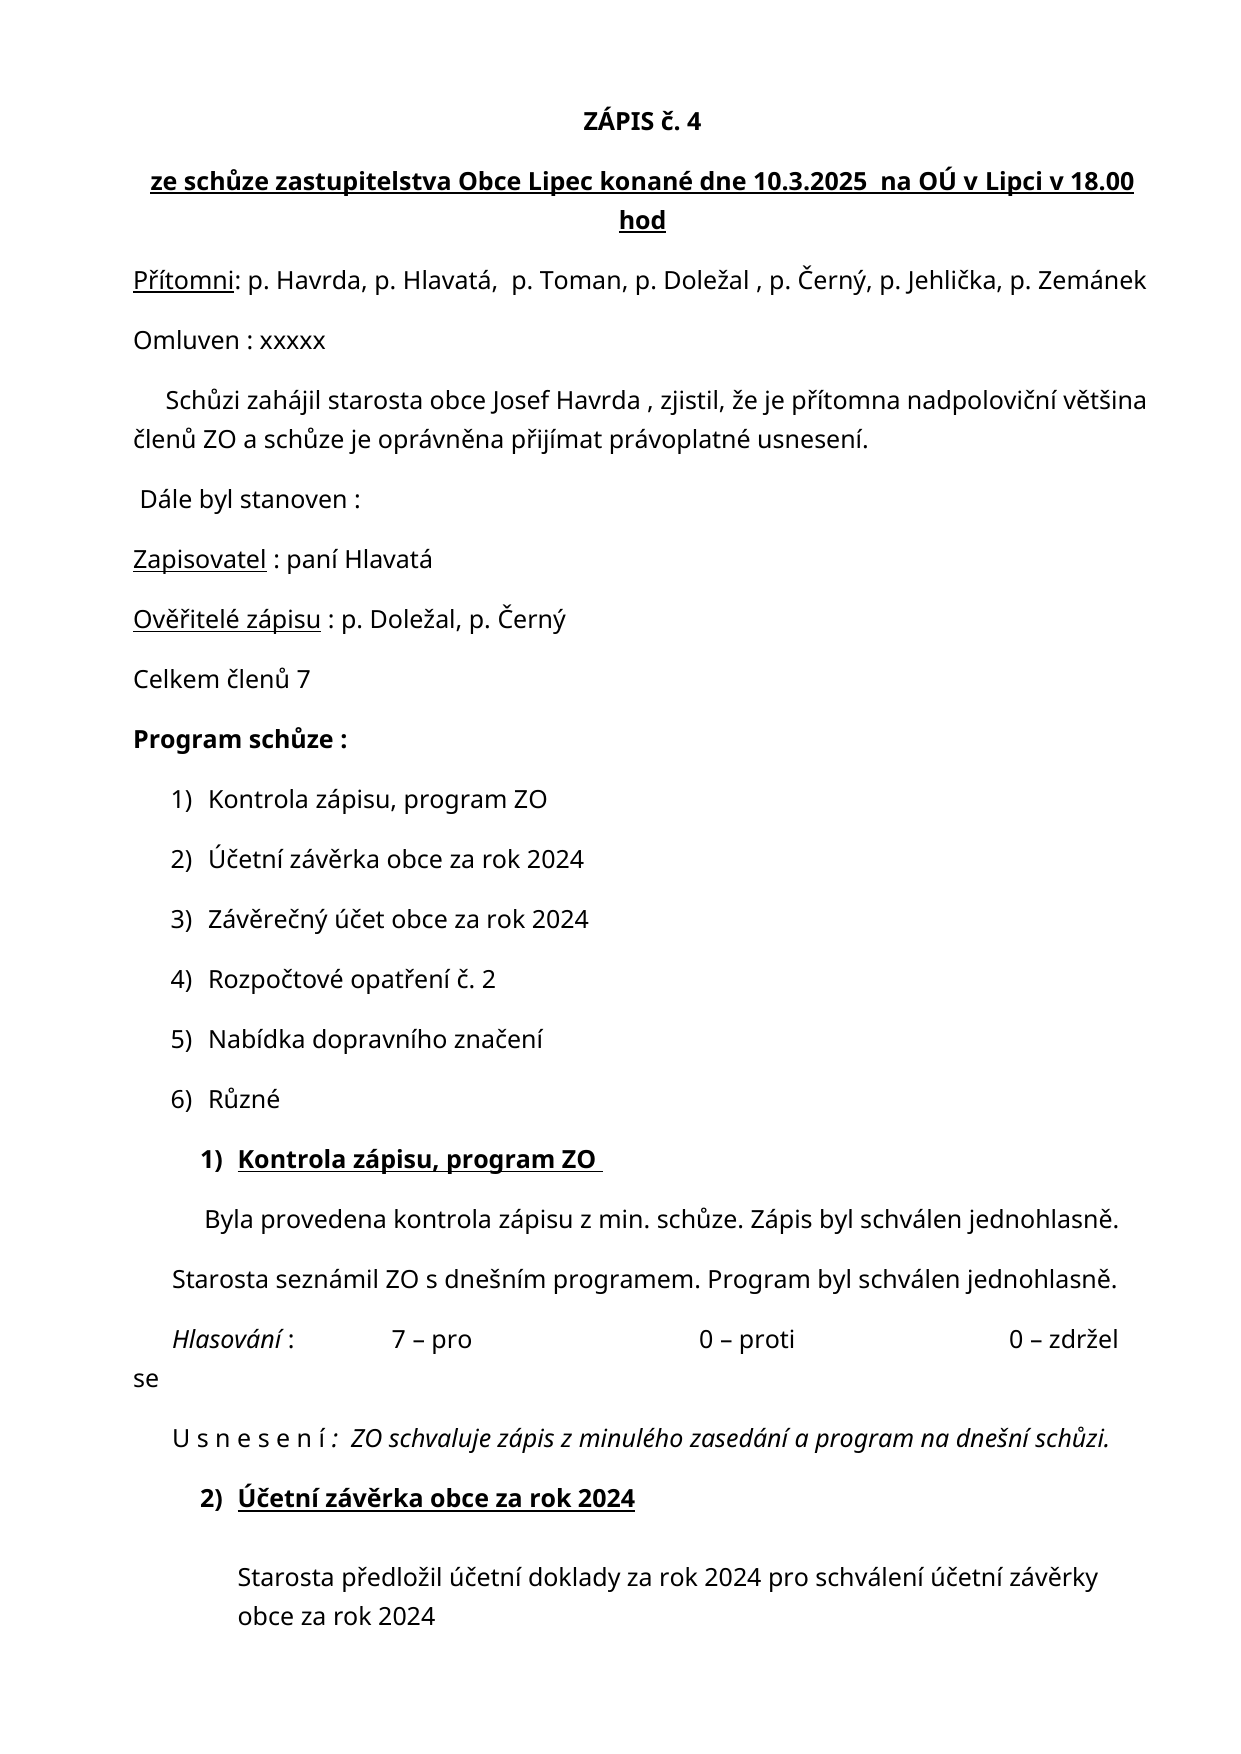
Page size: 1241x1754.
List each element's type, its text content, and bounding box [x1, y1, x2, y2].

text Dále byl stanoven : [133, 482, 1152, 516]
text Přítomni: p. Havrda, p. Hlavatá, p. Toman, p. Doležal , p. Černý, p. Jehlička, p. Zemánek [133, 263, 1152, 297]
text ZÁPIS č. 4 [133, 103, 1152, 137]
list Kontrola zápisu, program ZO [170, 782, 1152, 816]
list Závěrečný účet obce za rok 2024 [170, 902, 1152, 936]
text Omluven : xxxxx [133, 323, 1152, 357]
text Program schůze : [133, 722, 1152, 756]
text Schůzi zahájil starosta obce Josef Havrda , zjistil, že je přítomna nadpoloviční většina členů ZO a schůze je oprávněna přijímat právoplatné usnesení. [133, 383, 1152, 456]
list Starosta předložil účetní doklady za rok 2024 pro schválení účetní závěrky obce za rok 2024 [237, 1559, 1152, 1632]
list Účetní závěrka obce za rok 2024 [170, 842, 1152, 876]
list Rozpočtové opatření č. 2 [170, 962, 1152, 996]
text Ověřitelé zápisu : p. Doležal, p. Černý [133, 602, 1152, 636]
list Účetní závěrka obce za rok 2024 [200, 1481, 1152, 1515]
text Zapisovatel : paní Hlavatá [133, 542, 1152, 576]
list Kontrola zápisu, program ZO [200, 1142, 1152, 1176]
text ze schůze zastupitelstva Obce Lipec konané dne 10.3.2025 na OÚ v Lipci v 18.00 hod [133, 163, 1152, 237]
list Nabídka dopravního značení [170, 1022, 1152, 1056]
text U s n e s e n í : ZO schvaluje zápis z minulého zasedání a program na dnešní schůzi. [133, 1421, 1152, 1455]
text Byla provedena kontrola zápisu z min. schůze. Zápis byl schválen jednohlasně. [133, 1202, 1152, 1236]
text Celkem členů 7 [133, 662, 1152, 696]
list Různé [170, 1082, 1152, 1116]
text Hlasování : 7 – pro 0 – proti 0 – zdržel se [133, 1322, 1152, 1395]
text Starosta seznámil ZO s dnešním programem. Program byl schválen jednohlasně. [133, 1262, 1152, 1296]
